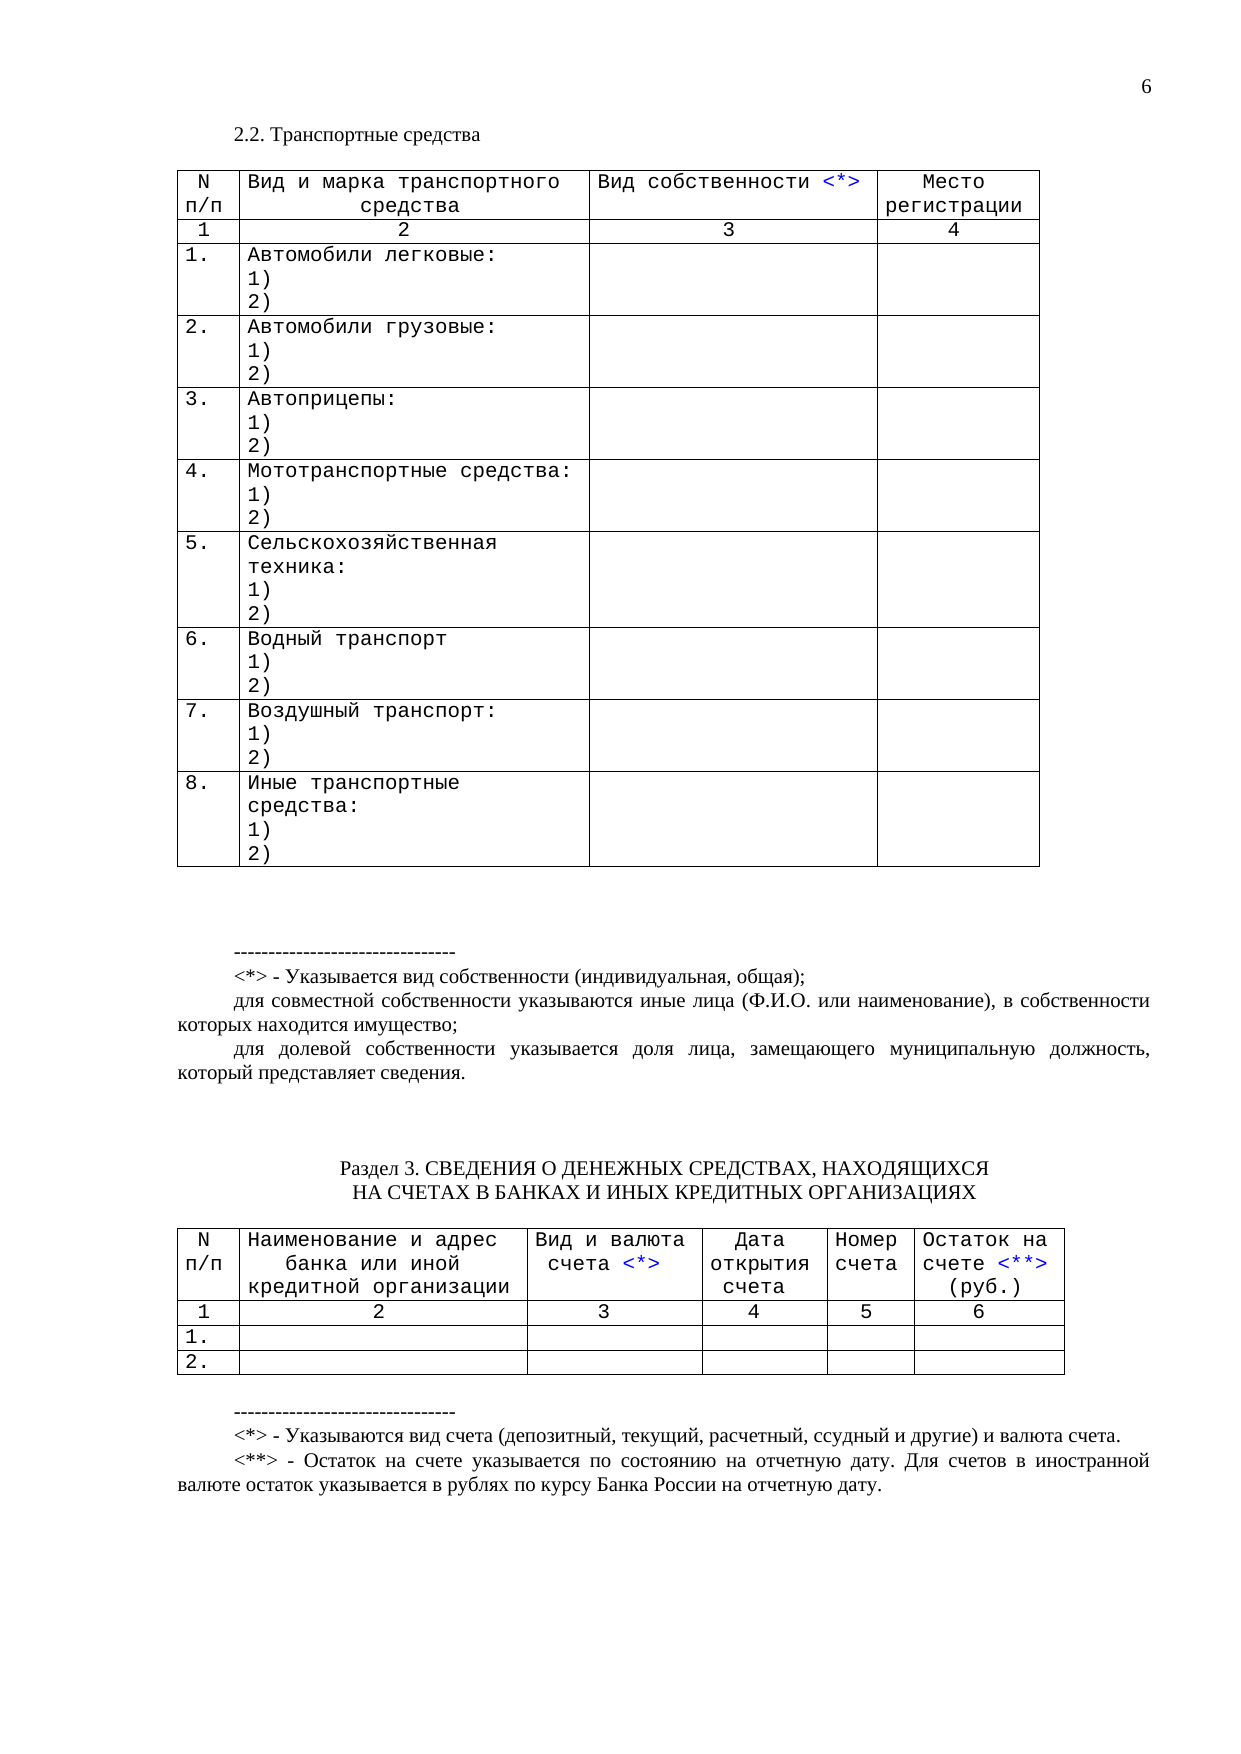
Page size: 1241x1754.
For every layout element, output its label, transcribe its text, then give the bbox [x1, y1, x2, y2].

table_cell 2. [178, 316, 239, 387]
table_cell [878, 532, 1039, 627]
table_header Вид и марка транспортного средства [240, 171, 589, 218]
text 2.2. Транспортные средства [177, 122, 1152, 146]
table_cell [878, 772, 1039, 866]
table_cell [878, 388, 1039, 459]
table_cell 3 [528, 1301, 702, 1325]
text <**> - Остаток на счете указывается по состоянию на отчетную дату. Для счетов в иностранной валюте остаток указывается в рублях по курсу Банка России на отчетную дату. [177, 1447, 1152, 1496]
table_cell Автомобили легковые: 1) 2) [240, 244, 589, 315]
table_header Дата открытия счета [703, 1229, 827, 1300]
text -------------------------------- [177, 1399, 1152, 1423]
table_header N п/п [178, 171, 239, 218]
text для совместной собственности указываются иные лица (Ф.И.О. или наименование), в собственности которых находится имущество; [177, 988, 1152, 1036]
table_cell [590, 532, 877, 627]
text для долевой собственности указывается доля лица, замещающего муниципальную должность, который представляет сведения. [177, 1036, 1152, 1084]
table_cell 8. [178, 772, 239, 866]
text НА СЧЕТАХ В БАНКАХ И ИНЫХ КРЕДИТНЫХ ОРГАНИЗАЦИЯХ [177, 1180, 1152, 1204]
table_header N п/п [178, 1229, 239, 1300]
table_cell Сельскохозяйственная техника: 1) 2) [240, 532, 589, 627]
table_cell [703, 1326, 827, 1349]
table_header Номер счета [828, 1229, 914, 1300]
table_cell 1 [178, 1301, 239, 1325]
table_cell 3 [590, 220, 877, 243]
table_cell [590, 388, 877, 459]
table_cell [703, 1351, 827, 1374]
table_cell Иные транспортные средства: 1) 2) [240, 772, 589, 866]
table_cell [590, 460, 877, 531]
table_cell 4 [703, 1301, 827, 1325]
text Раздел 3. СВЕДЕНИЯ О ДЕНЕЖНЫХ СРЕДСТВАХ, НАХОДЯЩИХСЯ [177, 1156, 1152, 1180]
table_cell [528, 1351, 702, 1374]
table_cell Автомобили грузовые: 1) 2) [240, 316, 589, 387]
table_cell [240, 1326, 527, 1349]
table_cell [828, 1351, 914, 1374]
table_cell [590, 244, 877, 315]
table_cell [590, 700, 877, 771]
table_cell Воздушный транспорт: 1) 2) [240, 700, 589, 771]
table_cell [878, 460, 1039, 531]
table_cell [828, 1326, 914, 1349]
table_cell [590, 772, 877, 866]
table_cell 2 [240, 1301, 527, 1325]
table_cell [915, 1351, 1064, 1374]
table_cell 5 [828, 1301, 914, 1325]
text <*> - Указывается вид собственности (индивидуальная, общая); [177, 963, 1152, 988]
table_header Вид собственности <*> [590, 171, 877, 218]
table_cell Автоприцепы: 1) 2) [240, 388, 589, 459]
table_cell [878, 628, 1039, 699]
table_cell 6 [915, 1301, 1064, 1325]
text -------------------------------- [177, 939, 1152, 963]
table_cell Мототранспортные средства: 1) 2) [240, 460, 589, 531]
table_cell 5. [178, 532, 239, 627]
table_cell 1. [178, 244, 239, 315]
table_cell 3. [178, 388, 239, 459]
table_cell 6. [178, 628, 239, 699]
table_cell Водный транспорт 1) 2) [240, 628, 589, 699]
table_header Остаток на счете <**> (руб.) [915, 1229, 1064, 1300]
table_cell 4. [178, 460, 239, 531]
table_cell 7. [178, 700, 239, 771]
table_header Вид и валюта счета <*> [528, 1229, 702, 1300]
table_cell [528, 1326, 702, 1349]
table_cell 2 [240, 220, 589, 243]
table_cell [878, 316, 1039, 387]
table_cell [915, 1326, 1064, 1349]
text <*> - Указываются вид счета (депозитный, текущий, расчетный, ссудный и другие) и валюта счета. [177, 1423, 1152, 1447]
table_cell 1 [178, 220, 239, 243]
table_cell 1. [178, 1326, 239, 1349]
table_cell [590, 628, 877, 699]
table_cell [878, 244, 1039, 315]
table_cell [878, 700, 1039, 771]
table_cell 2. [178, 1351, 239, 1374]
table_cell 4 [878, 220, 1039, 243]
table_cell [590, 316, 877, 387]
table_header Наименование и адрес банка или иной кредитной организации [240, 1229, 527, 1300]
table_header Место регистрации [878, 171, 1039, 218]
table_cell [240, 1351, 527, 1374]
